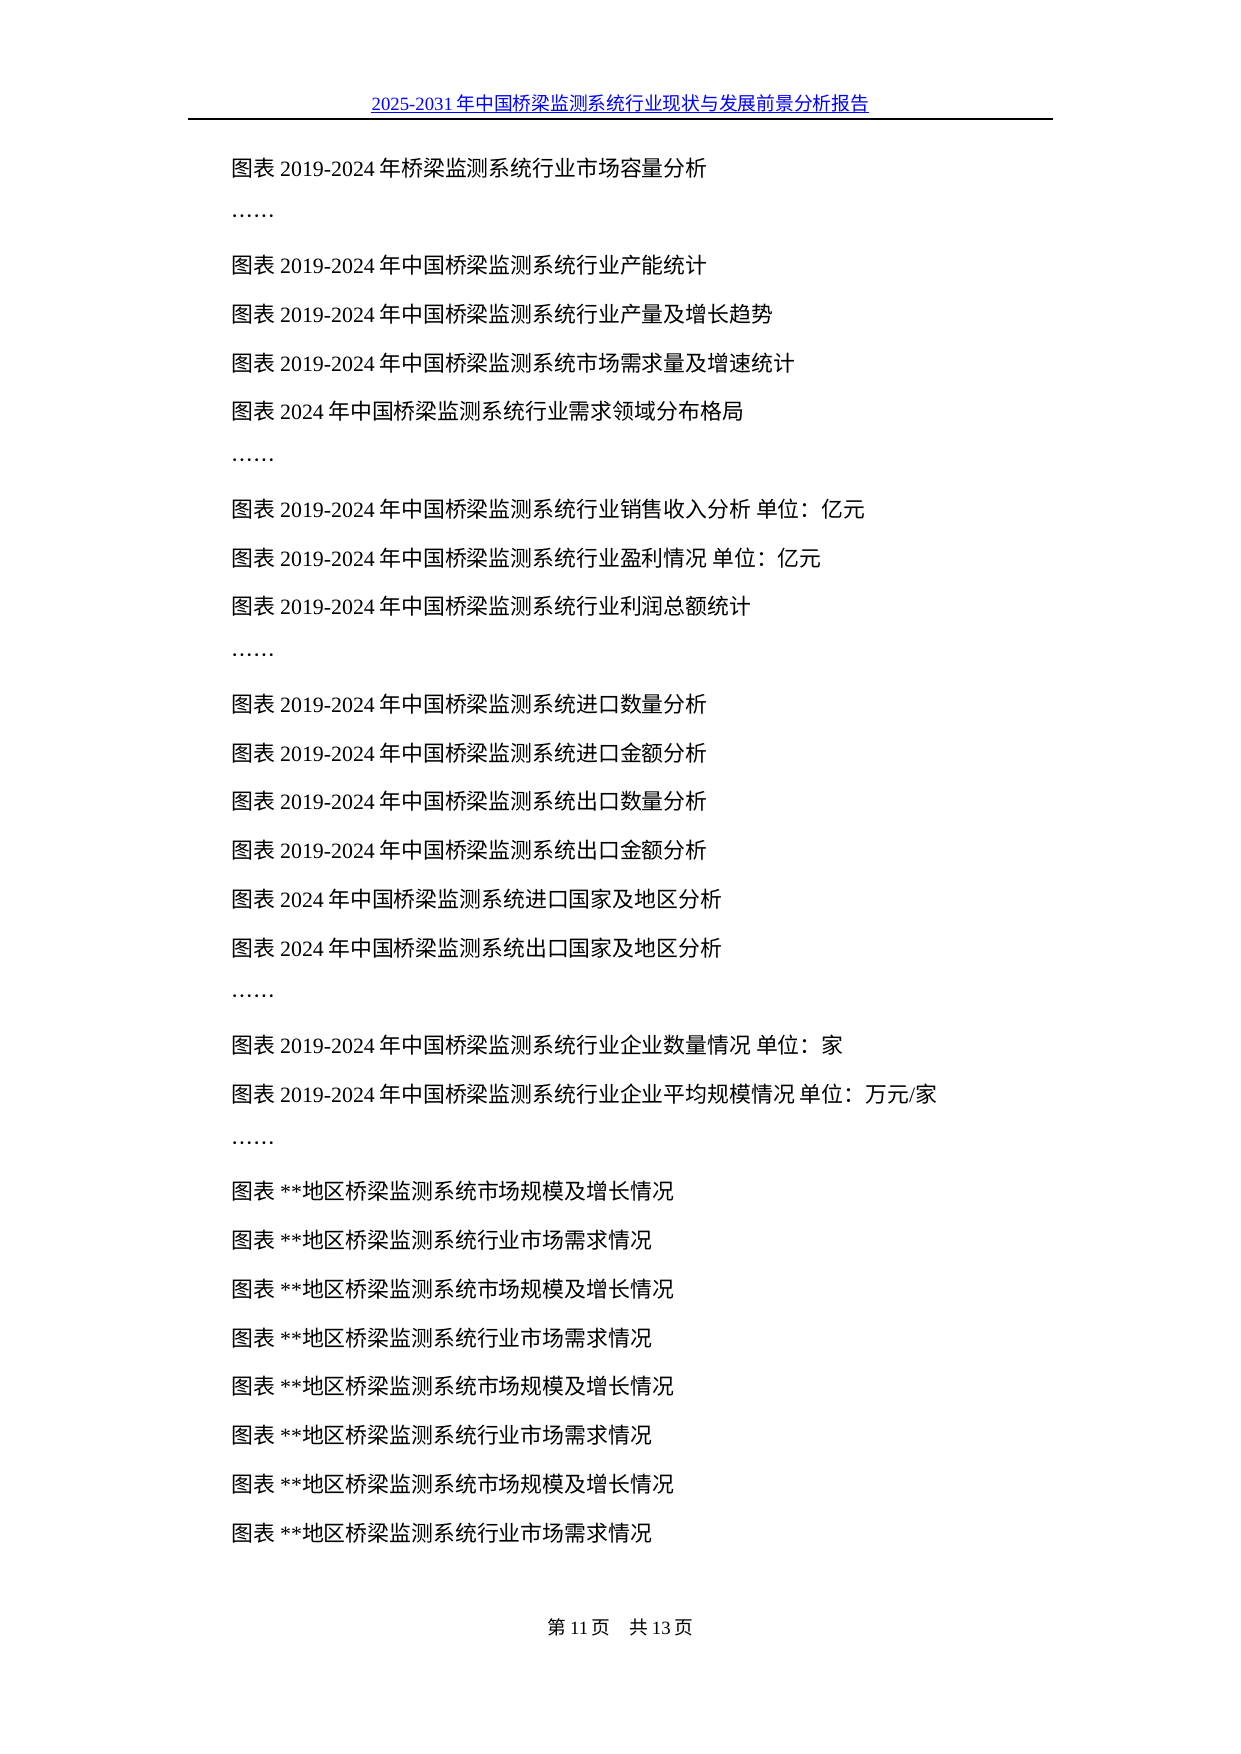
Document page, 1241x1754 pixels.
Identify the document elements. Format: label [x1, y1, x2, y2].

text [187, 150, 1053, 1548]
